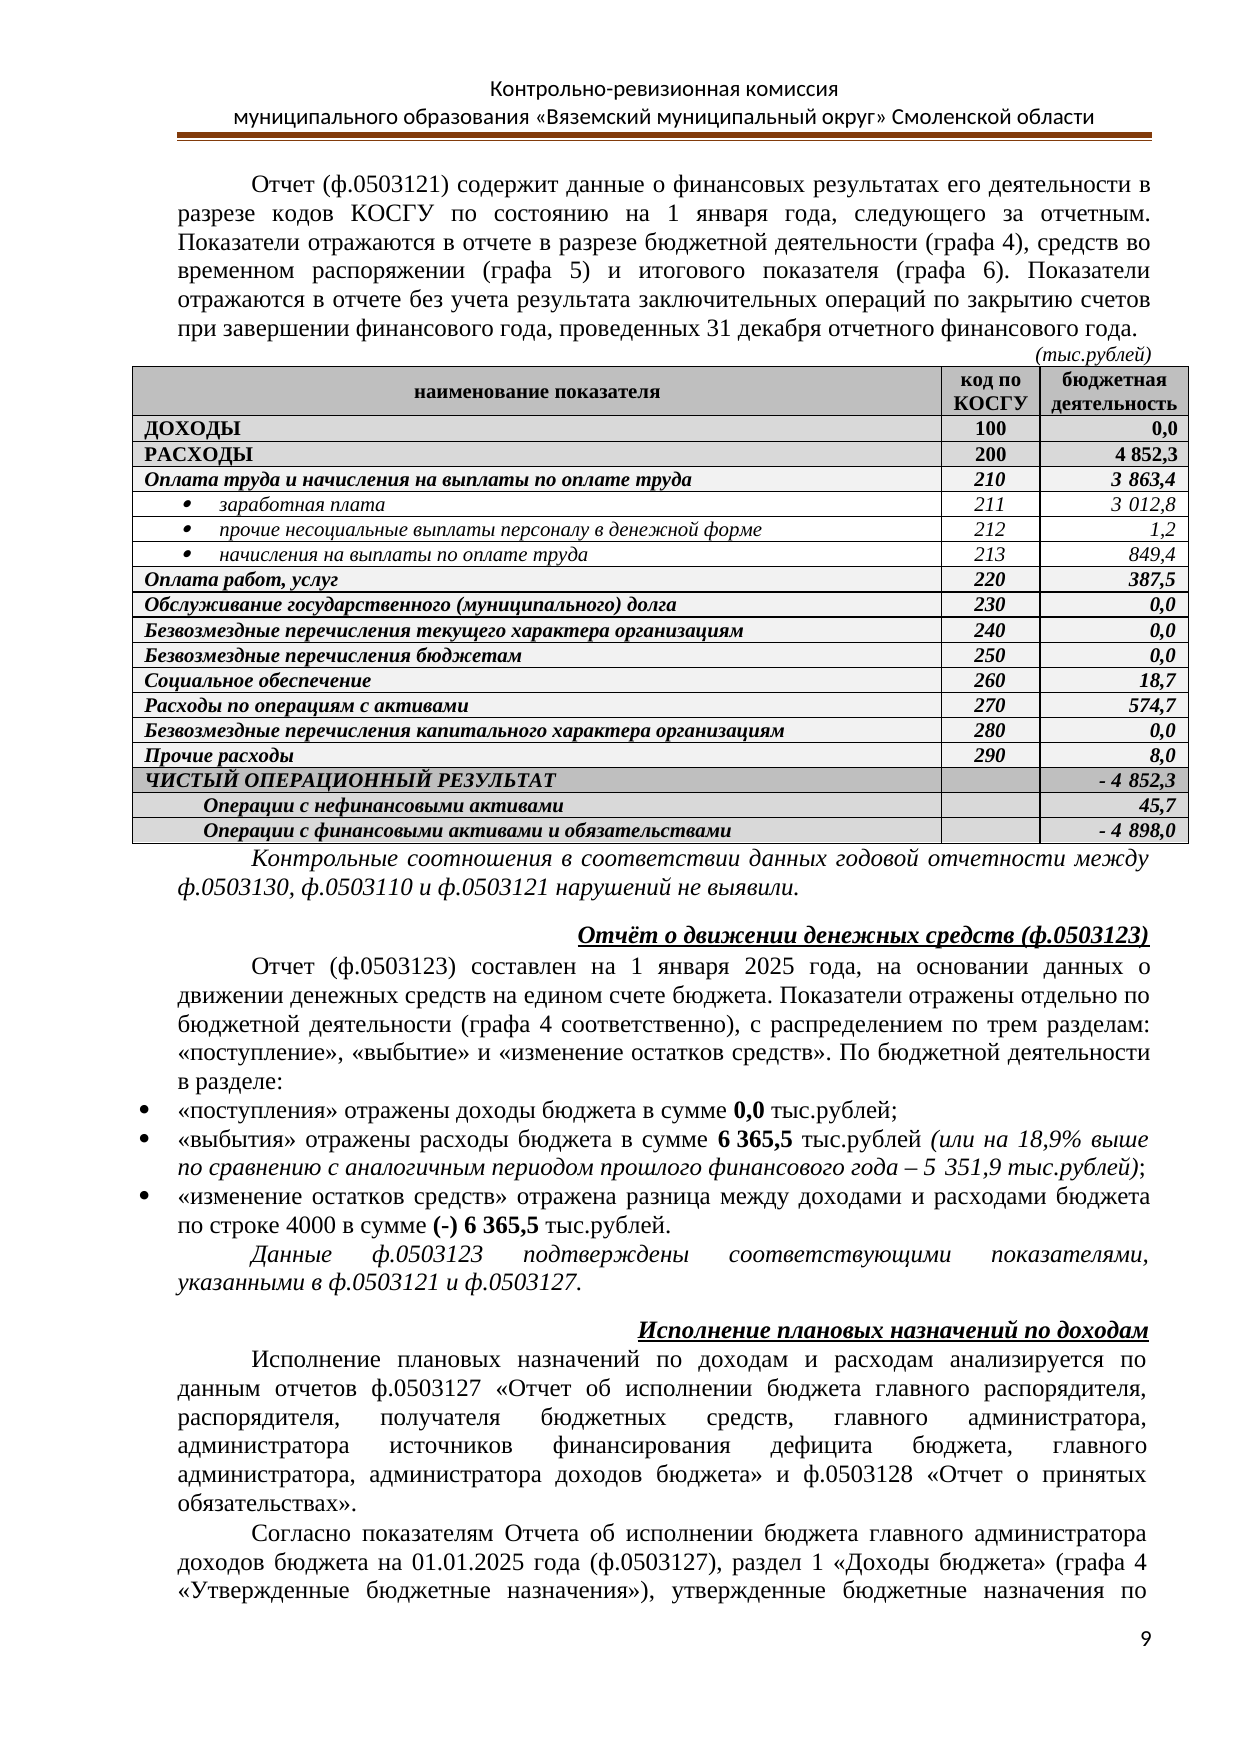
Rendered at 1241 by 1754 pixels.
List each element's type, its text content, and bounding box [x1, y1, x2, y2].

list «изменение остатков средств» отражена разница между доходами и расходами бюджета по строке 4000 в сумме (-) 6 365,5 тыс.рублей. [140, 1181, 1152, 1239]
list Отчет (ф.0503121) содержит данные о финансовых результатах его деятельности в разрезе кодов КОСГУ по состоянию на 1 января года, следующего за отчетным. Показатели отражаются в отчете в разрезе бюджетной деятельности (графа 4), средств во временном распоряжении (графа 5) и итогового показателя (графа 6). Показатели отражаются в отчете без учета результата заключительных операций по закрытию счетов при завершении финансового года, проведенных 31 декабря отчетного финансового года. [177, 169, 1152, 342]
table_cell 0,0 [1041, 593, 1188, 616]
table_cell 220 [942, 567, 1039, 591]
table_cell 3 863,4 [1041, 467, 1188, 491]
table_cell [942, 793, 1039, 817]
table_cell 574,7 [1041, 693, 1188, 717]
table_cell 4 852,3 [1041, 442, 1188, 466]
table_cell Социальное обеспечение [133, 668, 941, 692]
table_cell Обслуживание государственного (муниципального) долга [133, 593, 941, 616]
text Исполнение плановых назначений по доходам и расходам анализируется по данным отчетов ф.0503127 «Отчет об исполнении бюджета главного распорядителя, распорядителя, получателя бюджетных средств, главного администратора, администратора источников финансирования дефицита бюджета, главного администратора, администратора доходов бюджета» и ф.0503128 «Отчет о принятых обязательствах». [177, 1344, 1147, 1517]
table_cell 213 [942, 542, 1039, 566]
table_cell 212 [942, 517, 1039, 541]
table_cell Безвозмездные перечисления капитального характера организациям [133, 718, 941, 742]
list «поступления» отражены доходы бюджета в сумме 0,0 тыс.рублей; [140, 1095, 1152, 1124]
table_header бюджетная деятельность [1041, 367, 1188, 415]
table_cell 211 [942, 492, 1039, 516]
table_cell 260 [942, 668, 1039, 692]
table_cell прочие несоциальные выплаты персоналу в денежной форме [133, 517, 941, 541]
table_cell 280 [942, 718, 1039, 742]
table_cell 250 [942, 643, 1039, 667]
table_cell 240 [942, 618, 1039, 642]
table_cell 1,2 [1041, 517, 1188, 541]
table_cell - 4 898,0 [1041, 818, 1188, 842]
table_cell Операции с финансовыми активами и обязательствами [133, 818, 941, 842]
table_cell 8,0 [1041, 743, 1188, 767]
table_header наименование показателя [133, 367, 941, 415]
table_cell начисления на выплаты по оплате труда [133, 542, 941, 566]
table_cell Расходы по операциям с активами [133, 693, 941, 717]
table_cell 0,0 [1041, 618, 1188, 642]
table_cell Прочие расходы [133, 743, 941, 767]
table_cell 270 [942, 693, 1039, 717]
table_cell 0,0 [1041, 643, 1188, 667]
table_cell 200 [942, 442, 1039, 466]
list Отчёт о движении денежных средств (ф.0503123) [177, 920, 1152, 949]
table_header код по КОСГУ [942, 367, 1039, 415]
text Данные ф.0503123 подтверждены соответствующими показателями, указанными в ф.0503121 и ф.0503127. [177, 1239, 1152, 1296]
table_cell Безвозмездные перечисления бюджетам [133, 643, 941, 667]
table_cell Оплата работ, услуг [133, 567, 941, 591]
table_cell Безвозмездные перечисления текущего характера организациям [133, 618, 941, 642]
table_cell 210 [942, 467, 1039, 491]
table_cell заработная плата [133, 492, 941, 516]
table_cell [942, 818, 1039, 842]
table_cell Операции с нефинансовыми активами [133, 793, 941, 817]
table_cell [942, 768, 1039, 792]
table_cell 290 [942, 743, 1039, 767]
table_cell 18,7 [1041, 668, 1188, 692]
table_cell 0,0 [1041, 718, 1188, 742]
table_cell 100 [942, 416, 1039, 441]
table_cell 45,7 [1041, 793, 1188, 817]
table_cell ДОХОДЫ [133, 416, 941, 441]
table_cell 0,0 [1041, 416, 1188, 441]
table_cell Оплата труда и начисления на выплаты по оплате труда [133, 467, 941, 491]
list «выбытия» отражены расходы бюджета в сумме 6 365,5 тыс.рублей (или на 18,9% выше по сравнению с аналогичным периодом прошлого финансового года – 5 351,9 тыс.рублей); [140, 1124, 1152, 1181]
table_cell 387,5 [1041, 567, 1188, 591]
table_cell РАСХОДЫ [133, 442, 941, 466]
list Контрольные соотношения в соответствии данных годовой отчетности между ф.0503130, ф.0503110 и ф.0503121 нарушений не выявили. [177, 844, 1152, 901]
table_cell 3 012,8 [1041, 492, 1188, 516]
table_cell 230 [942, 593, 1039, 616]
list Отчет (ф.0503123) составлен на 1 января 2025 года, на основании данных о движении денежных средств на едином счете бюджета. Показатели отражены отдельно по бюджетной деятельности (графа 4 соответственно), с распределением по трем разделам: «поступление», «выбытие» и «изменение остатков средств». По бюджетной деятельности в разделе: [177, 951, 1152, 1095]
list (тыс.рублей) [177, 342, 1152, 366]
table_cell - 4 852,3 [1041, 768, 1188, 792]
text Исполнение плановых назначений по доходам [177, 1315, 1152, 1344]
table_cell 849,4 [1041, 542, 1188, 566]
table_cell ЧИСТЫЙ ОПЕРАЦИОННЫЙ РЕЗУЛЬТАТ [133, 768, 941, 792]
